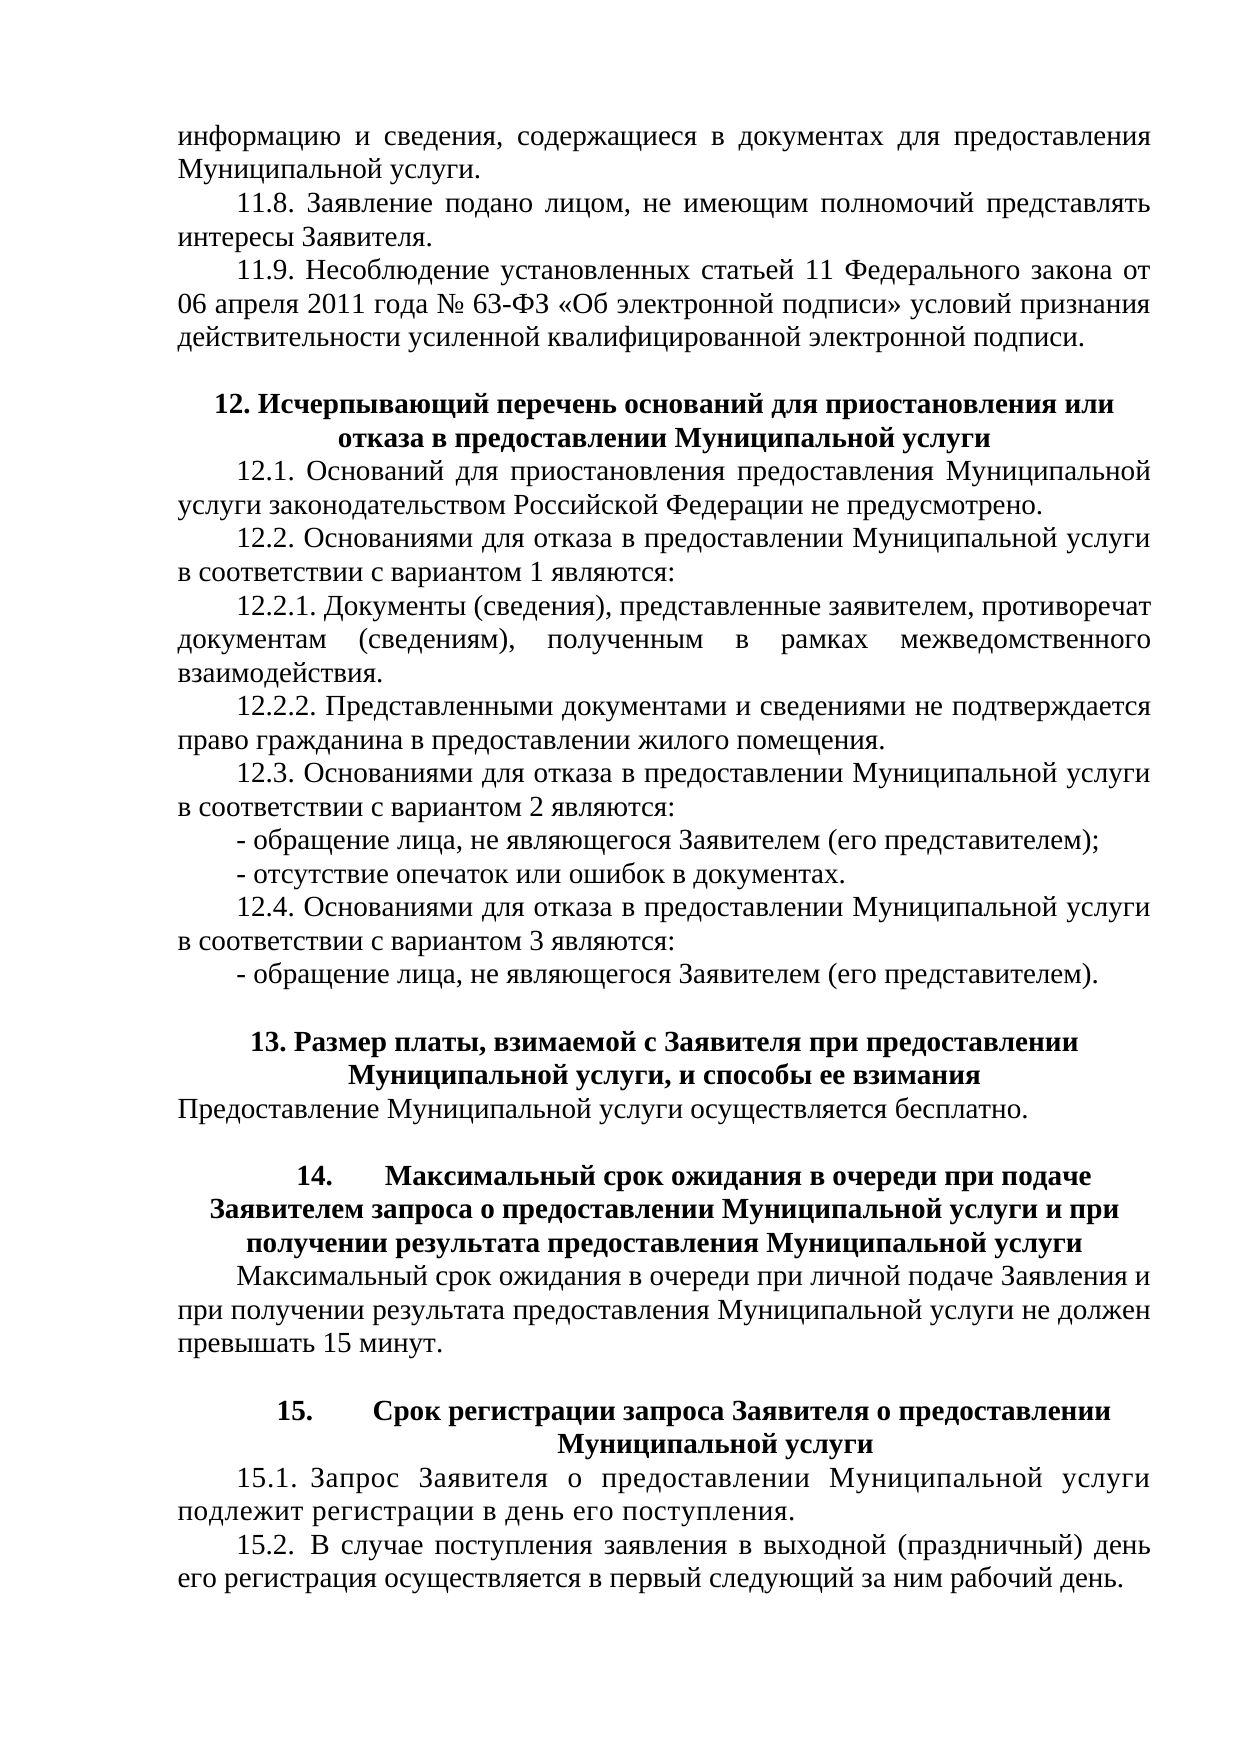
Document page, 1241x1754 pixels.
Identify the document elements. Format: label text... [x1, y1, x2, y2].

text - отсутствие опечаток или ошибок в документах. [177, 856, 1152, 889]
text 12.4. Основаниями для отказа в предоставлении Муниципальной услуги в соответствии с вариантом 3 являются: [177, 889, 1152, 957]
text 12.2.2. Представленными документами и сведениями не подтверждается право гражданина в предоставлении жилого помещения. [177, 688, 1152, 755]
list Максимальный срок ожидания в очереди при подаче Заявителем запроса о предоставлении Муниципальной услуги и при получении результата предоставления Муниципальной услуги [177, 1158, 1152, 1258]
text 12.2. Основаниями для отказа в предоставлении Муниципальной услуги в соответствии с вариантом 1 являются: [177, 521, 1152, 588]
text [177, 118, 1152, 185]
text - обращение лица, не являющегося Заявителем (его представителем). [177, 957, 1152, 990]
list В случае поступления заявления в выходной (праздничный) день его регистрация осуществляется в первый следующий за ним рабочий день. [177, 1527, 1152, 1594]
text 11.9. Несоблюдение установленных статьей 11 Федерального закона от 06 апреля 2011 года № 63-ФЗ «Об электронной подписи» условий признания действительности усиленной квалифицированной электронной подписи. [177, 252, 1152, 353]
text Максимальный срок ожидания в очереди при личной подаче Заявления и при получении результата предоставления Муниципальной услуги не должен превышать 15 минут. [177, 1258, 1152, 1359]
text 12.2.1. Документы (сведения), представленные заявителем, противоречат документам (сведениям), полученным в рамках межведомственного взаимодействия. [177, 588, 1152, 688]
list Срок регистрации запроса Заявителя о предоставлении [177, 1393, 1152, 1426]
text - обращение лица, не являющегося Заявителем (его представителем); [177, 822, 1152, 856]
list Запрос Заявителя о предоставлении Муниципальной услуги подлежит регистрации в день его поступления. [177, 1460, 1152, 1527]
text Муниципальной услуги [177, 1426, 1152, 1460]
text 12.1. Оснований для приостановления предоставления Муниципальной услуги законодательством Российской Федерации не предусмотрено. [177, 453, 1152, 521]
text 12. Исчерпывающий перечень оснований для приостановления или отказа в предоставлении Муниципальной услуги [177, 386, 1152, 453]
text 11.8. Заявление подано лицом, не имеющим полномочий представлять интересы Заявителя. [177, 185, 1152, 252]
text 12.3. Основаниями для отказа в предоставлении Муниципальной услуги в соответствии с вариантом 2 являются: [177, 755, 1152, 822]
text Предоставление Муниципальной услуги осуществляется бесплатно. [177, 1091, 1152, 1124]
text 13. Размер платы, взимаемой с Заявителя при предоставлении Муниципальной услуги, и способы ее взимания [177, 1024, 1152, 1091]
